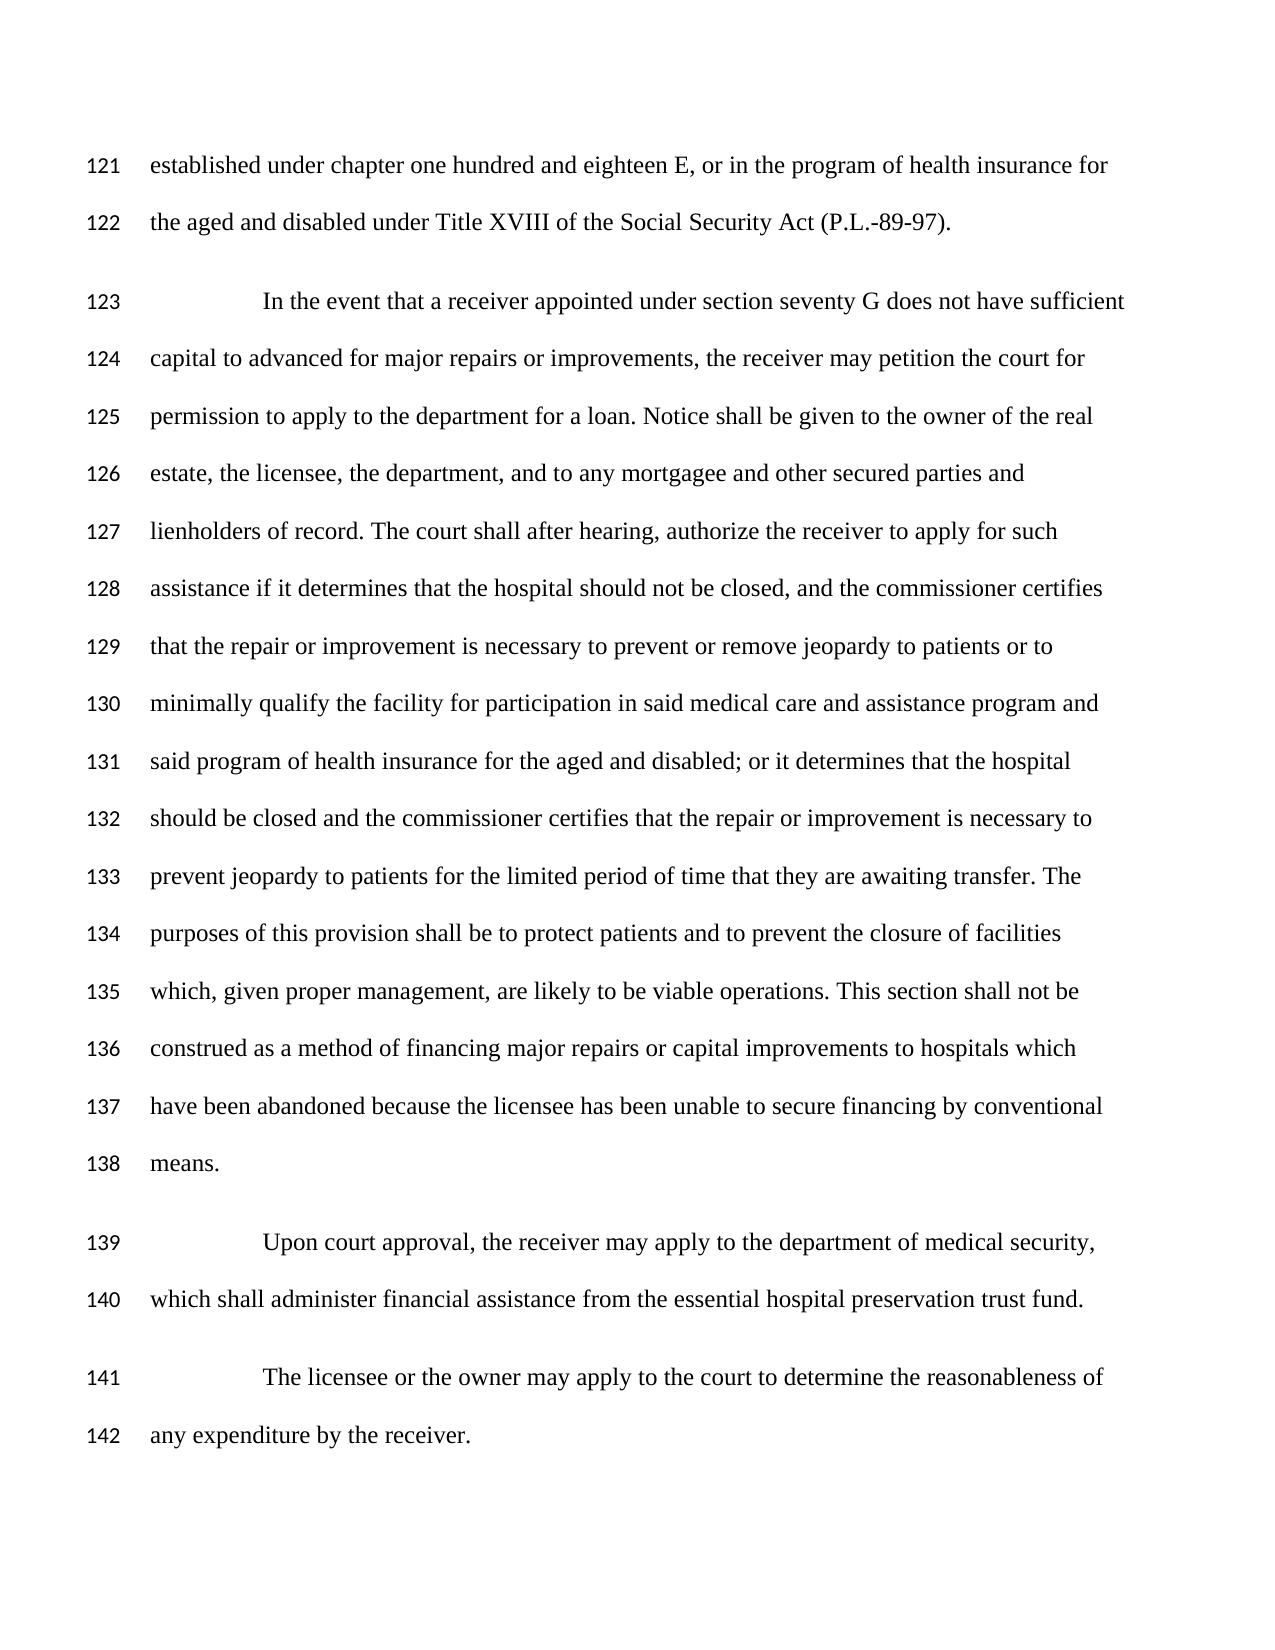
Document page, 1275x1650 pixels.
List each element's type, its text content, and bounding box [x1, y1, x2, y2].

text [150, 150, 1125, 236]
text In the event that a receiver appointed under section seventy G does not have sufficient capital to advanced for major repairs or improvements, the receiver may petition the court for permission to apply to the department for a loan. Notice shall be given to the owner of the real estate, the licensee, the department, and to any mortgagee and other secured parties and lienholders of record. The court shall after hearing, authorize the receiver to apply for such assistance if it determines that the hospital should not be closed, and the commissioner certifies that the repair or improvement is necessary to prevent or remove jeopardy to patients or to minimally qualify the facility for participation in said medical care and assistance program and said program of health insurance for the aged and disabled; or it determines that the hospital should be closed and the commissioner certifies that the repair or improvement is necessary to prevent jeopardy to patients for the limited period of time that they are awaiting transfer. The purposes of this provision shall be to protect patients and to prevent the closure of facilities which, given proper management, are likely to be viable operations. This section shall not be construed as a method of financing major repairs or capital improvements to hospitals which have been abandoned because the licensee has been unable to secure financing by conventional means. [150, 286, 1125, 1177]
text Upon court approval, the receiver may apply to the department of medical security, which shall administer financial assistance from the essential hospital preservation trust fund. [150, 1227, 1125, 1313]
text The licensee or the owner may apply to the court to determine the reasonableness of any expenditure by the receiver. [150, 1362, 1125, 1449]
